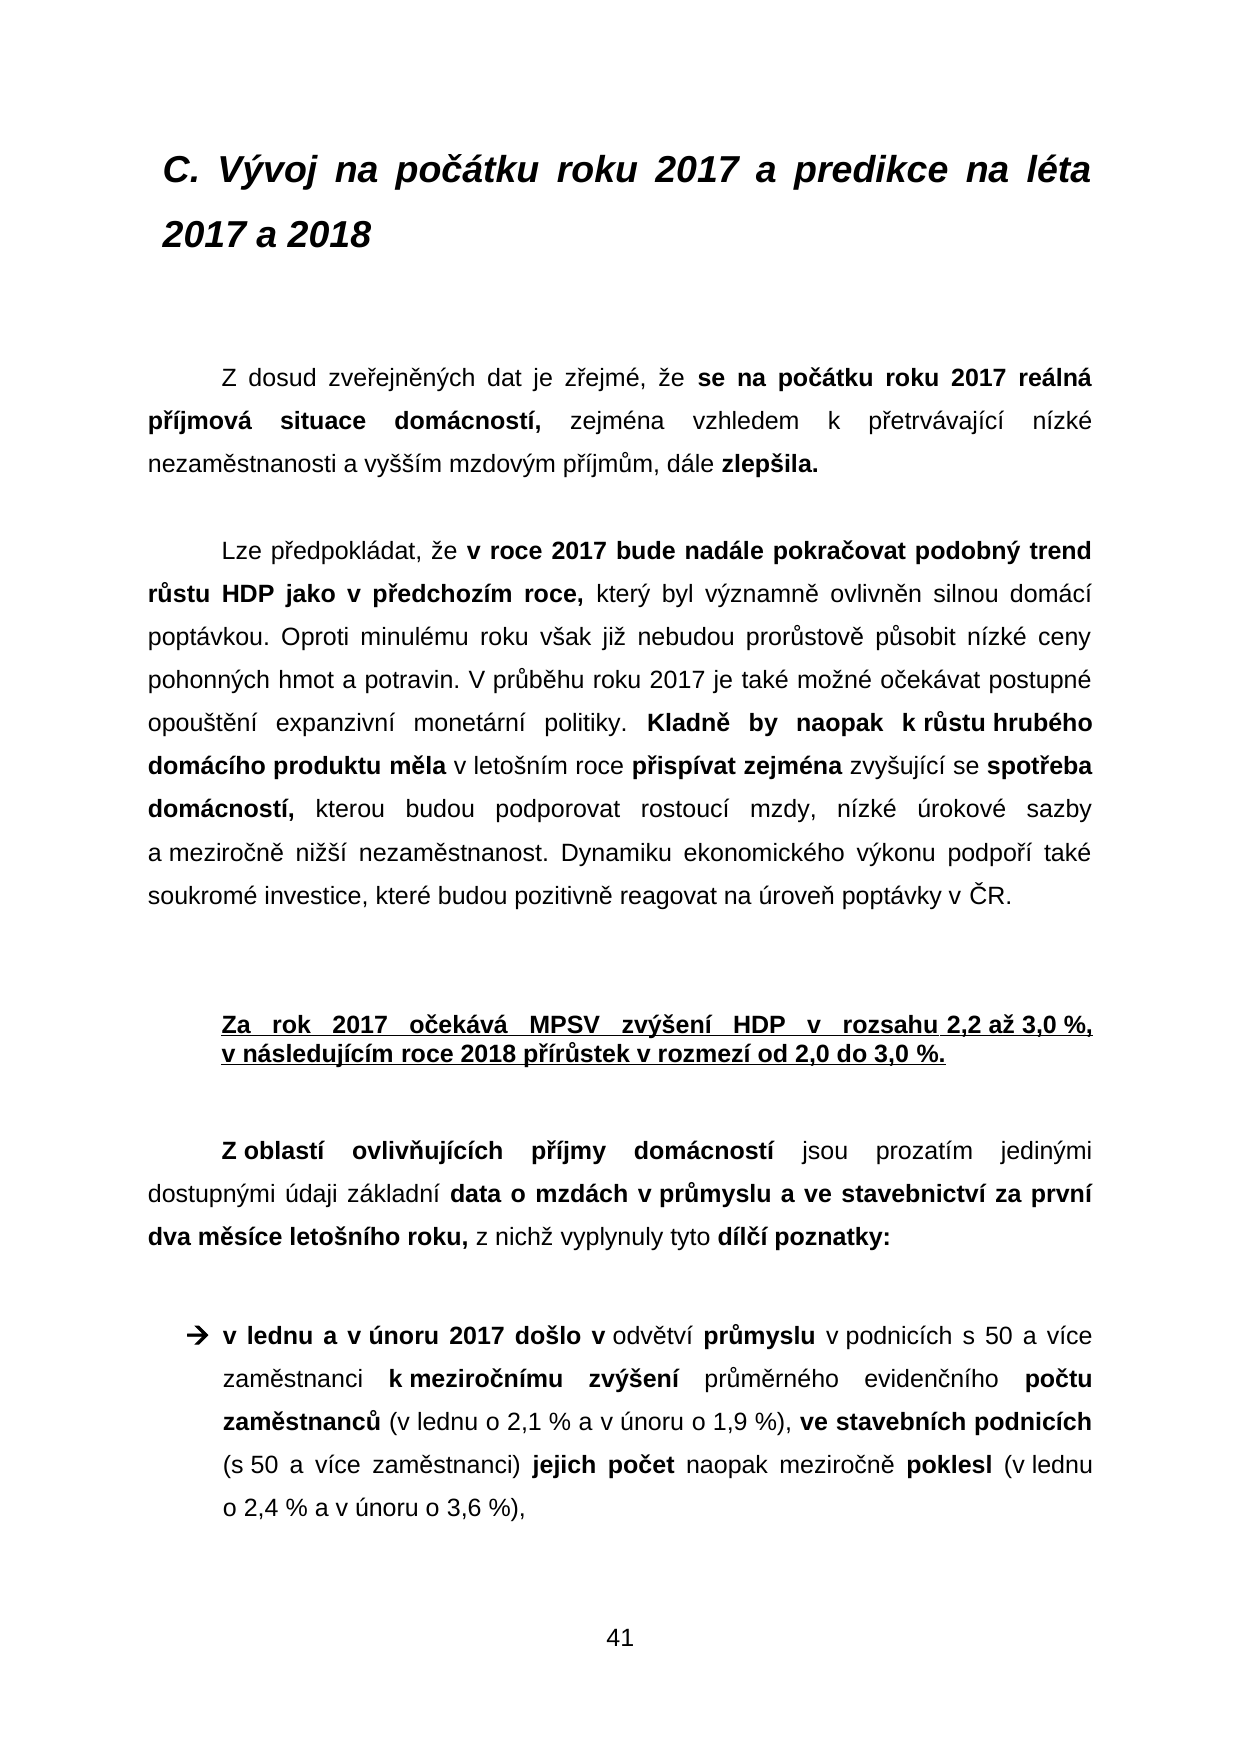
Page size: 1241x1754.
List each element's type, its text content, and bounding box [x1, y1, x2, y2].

list v lednu a v únoru 2017 došlo v odvětví průmyslu v podnicích s 50 a více zaměstnanci k meziročnímu zvýšení průměrného evidenčního počtu zaměstnanců (v lednu o 2,1 % a v únoru o 1,9 %), ve stavebních podnicích (s 50 a více zaměstnanci) jejich počet naopak meziročně poklesl (v lednu o 2,4 % a v únoru o 3,6 %), [185, 1321, 1093, 1522]
text Z oblastí ovlivňujících příjmy domácností jsou prozatím jedinými dostupnými údaji základní data o mzdách v průmyslu a ve stavebnictví za první dva měsíce letošního roku, z nichž vyplynuly tyto dílčí poznatky: [148, 1136, 1093, 1251]
text Z dosud zveřejněných dat je zřejmé, že se na počátku roku 2017 reálná příjmová situace domácností, zejména vzhledem k přetrvávající nízké nezaměstnanosti a vyšším mzdovým příjmům, dále zlepšila. [148, 363, 1093, 478]
text Za rok 2017 očekává MPSV zvýšení HDP v rozsahu 2,2 až 3,0 %, v následujícím roce 2018 přírůstek v rozmezí od 2,0 do 3,0 %. [221, 1036, 1093, 1068]
text Lze předpokládat, že v roce 2017 bude nadále pokračovat podobný trend růstu HDP jako v předchozím roce, který byl významně ovlivněn silnou domácí poptávkou. Oproti minulému roku však již nebudou prorůstově působit nízké ceny pohonných hmot a potravin. V průběhu roku 2017 je také možné očekávat postupné opouštění expanzivní monetární politiky. Kladně by naopak k růstu hrubého domácího produktu měla v letošním roce přispívat zejména zvyšující se spotřeba domácností, kterou budou podporovat rostoucí mzdy, nízké úrokové sazby a meziročně nižší nezaměstnanost. Dynamiku ekonomického výkonu podpoří také soukromé investice, které budou pozitivně reagovat na úroveň poptávky v ČR. [148, 536, 1093, 909]
subtitle C. Vývoj na počátku roku 2017 a predikce na léta 2017 a 2018 [162, 148, 1093, 255]
text Za rok 2017 očekává MPSV zvýšení HDP v rozsahu 2,2 až 3,0 %, v následujícím roce 2018 přírůstek v rozmezí od 2,0 do 3,0 %. [221, 1010, 1093, 1035]
